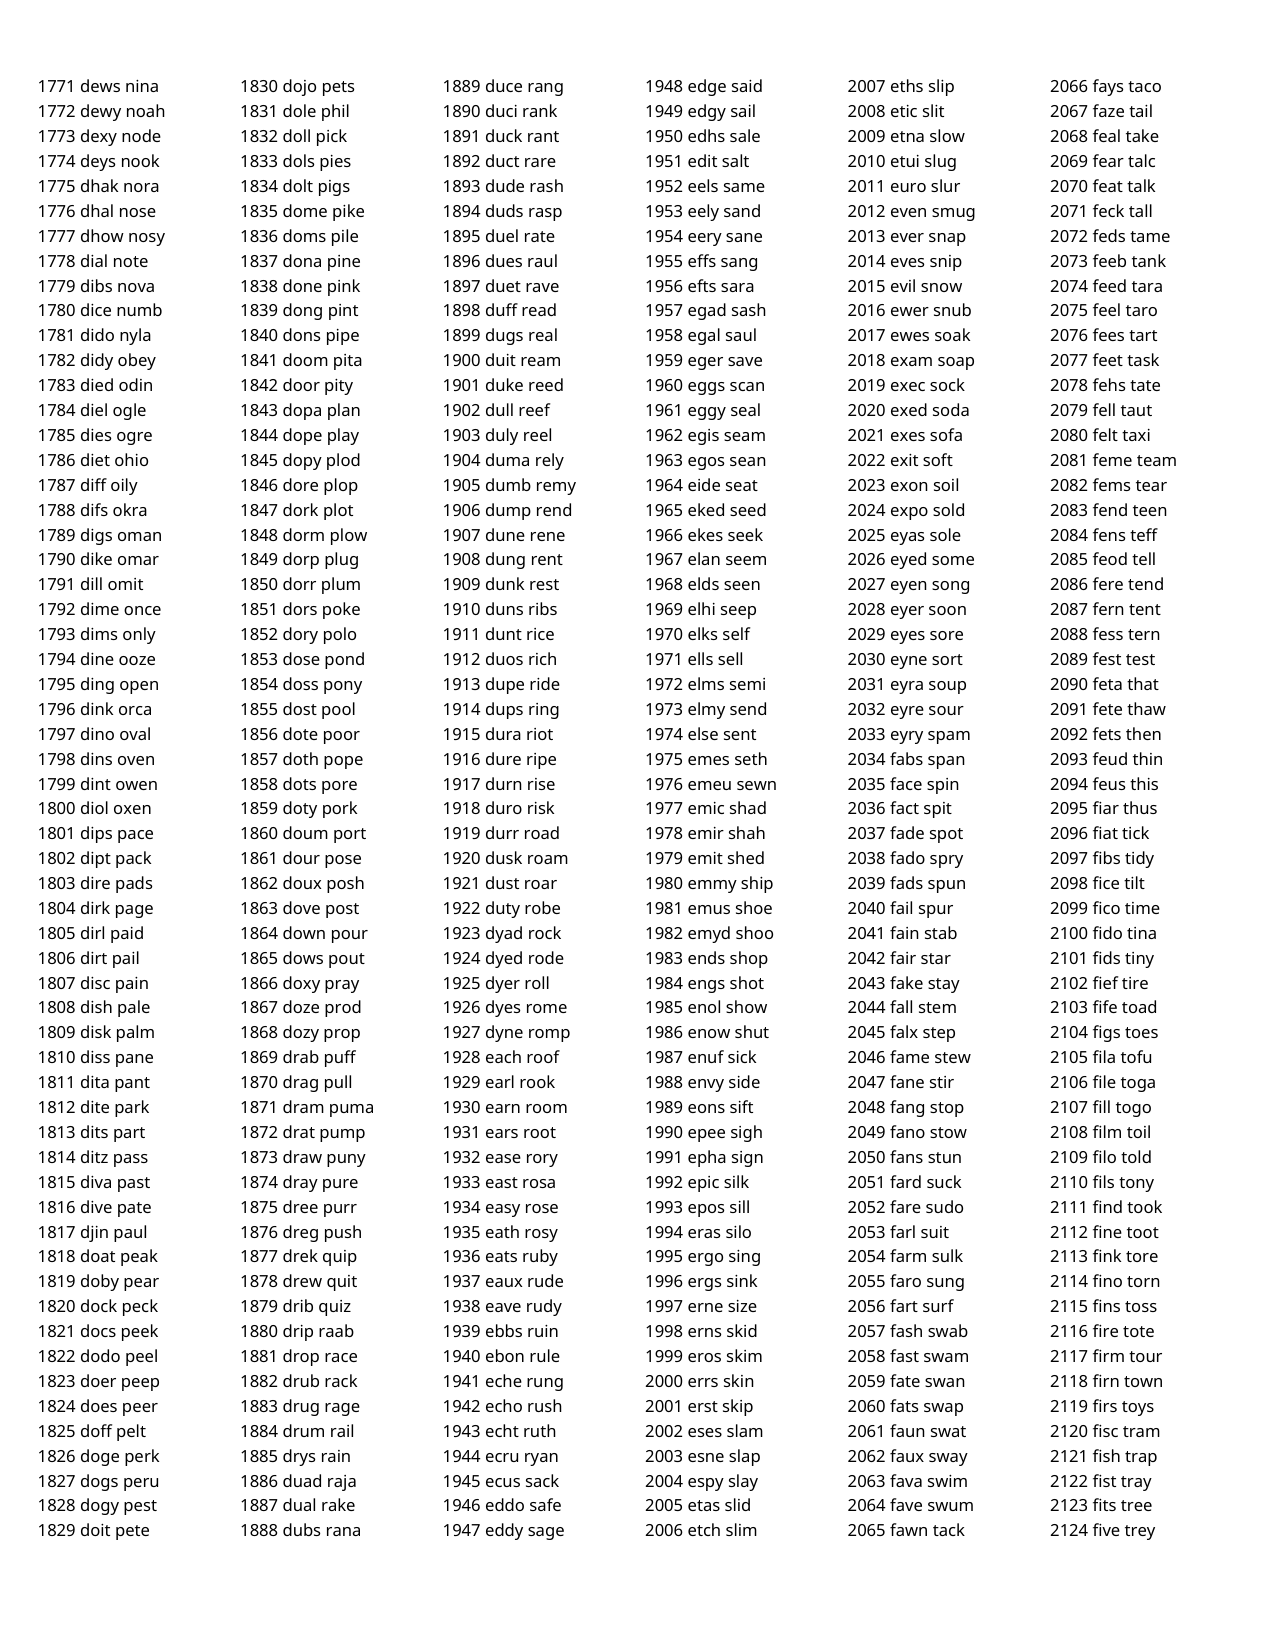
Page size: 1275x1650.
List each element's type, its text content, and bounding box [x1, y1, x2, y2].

text 2015 evil snow [847, 274, 1035, 297]
text 2036 fact spit [847, 797, 1035, 820]
text 1853 dose pond [240, 648, 427, 670]
text 2086 fere tend [1050, 573, 1237, 596]
text 2032 eyre sour [847, 697, 1035, 720]
text 1882 drub rack [240, 1369, 427, 1392]
text 1780 dice numb [37, 299, 225, 322]
text 2084 fens teff [1050, 523, 1237, 546]
text 1868 dozy prop [240, 1021, 427, 1044]
text 2060 fats swap [847, 1394, 1035, 1417]
text 1924 dyed rode [442, 946, 630, 969]
text 1914 dups ring [442, 697, 630, 720]
text 2070 feat talk [1050, 174, 1237, 197]
text 2089 fest test [1050, 648, 1237, 670]
text 2009 etna slow [847, 125, 1035, 147]
text 2022 exit soft [847, 448, 1035, 471]
text 1787 diff oily [37, 473, 225, 496]
text 1794 dine ooze [37, 648, 225, 670]
text 1891 duck rant [442, 125, 630, 147]
text 1893 dude rash [442, 174, 630, 197]
text 1782 didy obey [37, 349, 225, 372]
text 1801 dips pace [37, 822, 225, 844]
text 1966 ekes seek [645, 523, 832, 546]
text 1812 dite park [37, 1096, 225, 1118]
text 1928 each roof [442, 1046, 630, 1069]
text 1911 dunt rice [442, 623, 630, 645]
text 2114 fino torn [1050, 1270, 1237, 1293]
text 2063 fava swim [847, 1469, 1035, 1492]
text 2004 espy slay [645, 1469, 832, 1492]
text 1937 eaux rude [442, 1270, 630, 1293]
text 1793 dims only [37, 623, 225, 645]
text 2108 film toil [1050, 1121, 1237, 1143]
text 1889 duce rang [442, 75, 630, 98]
text 1831 dole phil [240, 100, 427, 123]
text 2068 feal take [1050, 125, 1237, 147]
text 2005 etas slid [645, 1494, 832, 1517]
text 2100 fido tina [1050, 921, 1237, 944]
text 2037 fade spot [847, 822, 1035, 844]
text 1873 draw puny [240, 1146, 427, 1168]
text 1934 easy rose [442, 1195, 630, 1218]
text 1887 dual rake [240, 1494, 427, 1517]
text 1799 dint owen [37, 772, 225, 795]
text 1982 emyd shoo [645, 921, 832, 944]
text 1972 elms semi [645, 672, 832, 695]
text 2071 feck tall [1050, 199, 1237, 222]
text 2044 fall stem [847, 996, 1035, 1019]
text 1815 diva past [37, 1170, 225, 1193]
text 1888 dubs rana [240, 1519, 427, 1542]
text 1850 dorr plum [240, 573, 427, 596]
text 1859 doty pork [240, 797, 427, 820]
text 1837 dona pine [240, 249, 427, 272]
text 1998 erns skid [645, 1320, 832, 1342]
text 1939 ebbs ruin [442, 1320, 630, 1342]
text 2053 farl suit [847, 1220, 1035, 1243]
text 2111 find took [1050, 1195, 1237, 1218]
text 1971 ells sell [645, 648, 832, 670]
text 2101 fids tiny [1050, 946, 1237, 969]
text 2064 fave swum [847, 1494, 1035, 1517]
text 1952 eels same [645, 174, 832, 197]
text 1927 dyne romp [442, 1021, 630, 1044]
text 1776 dhal nose [37, 199, 225, 222]
text 2106 file toga [1050, 1071, 1237, 1093]
text 2120 fisc tram [1050, 1419, 1237, 1442]
text 2065 fawn tack [847, 1519, 1035, 1542]
text 1771 dews nina [37, 75, 225, 98]
text 1974 else sent [645, 722, 832, 745]
text 1955 effs sang [645, 249, 832, 272]
text 1879 drib quiz [240, 1295, 427, 1318]
text 2075 feel taro [1050, 299, 1237, 322]
text 1846 dore plop [240, 473, 427, 496]
text 1918 duro risk [442, 797, 630, 820]
text 2083 fend teen [1050, 498, 1237, 521]
text 2061 faun swat [847, 1419, 1035, 1442]
text 2105 fila tofu [1050, 1046, 1237, 1069]
text 2122 fist tray [1050, 1469, 1237, 1492]
text 2010 etui slug [847, 150, 1035, 172]
text 1860 doum port [240, 822, 427, 844]
text 2113 fink tore [1050, 1245, 1237, 1268]
text 1979 emit shed [645, 847, 832, 869]
text 1870 drag pull [240, 1071, 427, 1093]
text 1906 dump rend [442, 498, 630, 521]
text 2014 eves snip [847, 249, 1035, 272]
text 1847 dork plot [240, 498, 427, 521]
text 1820 dock peck [37, 1295, 225, 1318]
text 2117 firm tour [1050, 1345, 1237, 1367]
text 2029 eyes sore [847, 623, 1035, 645]
text 2094 feus this [1050, 772, 1237, 795]
text 2021 exes sofa [847, 423, 1035, 446]
text 2047 fane stir [847, 1071, 1035, 1093]
text 1943 echt ruth [442, 1419, 630, 1442]
text 2082 fems tear [1050, 473, 1237, 496]
text 1886 duad raja [240, 1469, 427, 1492]
text 2020 exed soda [847, 399, 1035, 421]
text 1833 dols pies [240, 150, 427, 172]
text 1785 dies ogre [37, 423, 225, 446]
text 1835 dome pike [240, 199, 427, 222]
text 1912 duos rich [442, 648, 630, 670]
text 1843 dopa plan [240, 399, 427, 421]
text 1946 eddo safe [442, 1494, 630, 1517]
text 2054 farm sulk [847, 1245, 1035, 1268]
text 1797 dino oval [37, 722, 225, 745]
text 2016 ewer snub [847, 299, 1035, 322]
text 1788 difs okra [37, 498, 225, 521]
text 2073 feeb tank [1050, 249, 1237, 272]
text 2048 fang stop [847, 1096, 1035, 1118]
text 1909 dunk rest [442, 573, 630, 596]
text 1813 dits part [37, 1121, 225, 1143]
text 2091 fete thaw [1050, 697, 1237, 720]
text 1902 dull reef [442, 399, 630, 421]
text 1810 diss pane [37, 1046, 225, 1069]
text 1814 ditz pass [37, 1146, 225, 1168]
text 1777 dhow nosy [37, 224, 225, 247]
text 1945 ecus sack [442, 1469, 630, 1492]
text 2002 eses slam [645, 1419, 832, 1442]
text 1854 doss pony [240, 672, 427, 695]
text 1907 dune rene [442, 523, 630, 546]
text 1890 duci rank [442, 100, 630, 123]
text 2025 eyas sole [847, 523, 1035, 546]
text 1826 doge perk [37, 1444, 225, 1467]
text 1901 duke reed [442, 374, 630, 396]
text 2059 fate swan [847, 1369, 1035, 1392]
text 1988 envy side [645, 1071, 832, 1093]
text 1961 eggy seal [645, 399, 832, 421]
text 1917 durn rise [442, 772, 630, 795]
text 2051 fard suck [847, 1170, 1035, 1193]
text 2085 feod tell [1050, 548, 1237, 571]
text 2074 feed tara [1050, 274, 1237, 297]
text 1977 emic shad [645, 797, 832, 820]
text 1863 dove post [240, 897, 427, 919]
text 2093 feud thin [1050, 747, 1237, 770]
text 1898 duff read [442, 299, 630, 322]
text 1970 elks self [645, 623, 832, 645]
text 1894 duds rasp [442, 199, 630, 222]
text 1861 dour pose [240, 847, 427, 869]
text 1978 emir shah [645, 822, 832, 844]
text 1880 drip raab [240, 1320, 427, 1342]
text 2092 fets then [1050, 722, 1237, 745]
text 1992 epic silk [645, 1170, 832, 1193]
text 1941 eche rung [442, 1369, 630, 1392]
text 2109 filo told [1050, 1146, 1237, 1168]
text 1823 doer peep [37, 1369, 225, 1392]
text 1905 dumb remy [442, 473, 630, 496]
text 2027 eyen song [847, 573, 1035, 596]
text 1839 dong pint [240, 299, 427, 322]
text 1786 diet ohio [37, 448, 225, 471]
text 2079 fell taut [1050, 399, 1237, 421]
text 1896 dues raul [442, 249, 630, 272]
text 1841 doom pita [240, 349, 427, 372]
text 1791 dill omit [37, 573, 225, 596]
text 1774 deys nook [37, 150, 225, 172]
text 1827 dogs peru [37, 1469, 225, 1492]
text 2026 eyed some [847, 548, 1035, 571]
text 2052 fare sudo [847, 1195, 1035, 1218]
text 2019 exec sock [847, 374, 1035, 396]
text 1899 dugs real [442, 324, 630, 347]
text 2006 etch slim [645, 1519, 832, 1542]
text 1836 doms pile [240, 224, 427, 247]
text 2121 fish trap [1050, 1444, 1237, 1467]
text 1865 dows pout [240, 946, 427, 969]
text 2119 firs toys [1050, 1394, 1237, 1417]
text 1965 eked seed [645, 498, 832, 521]
text 2050 fans stun [847, 1146, 1035, 1168]
text 1935 eath rosy [442, 1220, 630, 1243]
text 2023 exon soil [847, 473, 1035, 496]
text 1830 dojo pets [240, 75, 427, 98]
text 1844 dope play [240, 423, 427, 446]
text 1784 diel ogle [37, 399, 225, 421]
text 1876 dreg push [240, 1220, 427, 1243]
text 1963 egos sean [645, 448, 832, 471]
text 1877 drek quip [240, 1245, 427, 1268]
text 2045 falx step [847, 1021, 1035, 1044]
text 1953 eely sand [645, 199, 832, 222]
text 2098 fice tilt [1050, 872, 1237, 894]
text 1825 doff pelt [37, 1419, 225, 1442]
text 1993 epos sill [645, 1195, 832, 1218]
text 1775 dhak nora [37, 174, 225, 197]
text 1789 digs oman [37, 523, 225, 546]
text 1874 dray pure [240, 1170, 427, 1193]
text 1986 enow shut [645, 1021, 832, 1044]
text 1818 doat peak [37, 1245, 225, 1268]
text 1781 dido nyla [37, 324, 225, 347]
text 1845 dopy plod [240, 448, 427, 471]
text 2056 fart surf [847, 1295, 1035, 1318]
text 2034 fabs span [847, 747, 1035, 770]
text 2035 face spin [847, 772, 1035, 795]
text 2055 faro sung [847, 1270, 1035, 1293]
text 2110 fils tony [1050, 1170, 1237, 1193]
text 1857 doth pope [240, 747, 427, 770]
text 1933 east rosa [442, 1170, 630, 1193]
text 1942 echo rush [442, 1394, 630, 1417]
text 1871 dram puma [240, 1096, 427, 1118]
text 2043 fake stay [847, 971, 1035, 994]
text 1997 erne size [645, 1295, 832, 1318]
text 2028 eyer soon [847, 598, 1035, 621]
text 1959 eger save [645, 349, 832, 372]
text 1852 dory polo [240, 623, 427, 645]
text 2018 exam soap [847, 349, 1035, 372]
text 1802 dipt pack [37, 847, 225, 869]
text 2112 fine toot [1050, 1220, 1237, 1243]
text 2096 fiat tick [1050, 822, 1237, 844]
text 2041 fain stab [847, 921, 1035, 944]
text 2081 feme team [1050, 448, 1237, 471]
text 1994 eras silo [645, 1220, 832, 1243]
text 1900 duit ream [442, 349, 630, 372]
text 2116 fire tote [1050, 1320, 1237, 1342]
text 1903 duly reel [442, 423, 630, 446]
text 2097 fibs tidy [1050, 847, 1237, 869]
text 1798 dins oven [37, 747, 225, 770]
text 1956 efts sara [645, 274, 832, 297]
text 1867 doze prod [240, 996, 427, 1019]
text 2024 expo sold [847, 498, 1035, 521]
text 2123 fits tree [1050, 1494, 1237, 1517]
text 2076 fees tart [1050, 324, 1237, 347]
text 1817 djin paul [37, 1220, 225, 1243]
text 1822 dodo peel [37, 1345, 225, 1367]
text 1948 edge said [645, 75, 832, 98]
text 1881 drop race [240, 1345, 427, 1367]
text 2104 figs toes [1050, 1021, 1237, 1044]
text 1931 ears root [442, 1121, 630, 1143]
text 1936 eats ruby [442, 1245, 630, 1268]
text 1916 dure ripe [442, 747, 630, 770]
text 1864 down pour [240, 921, 427, 944]
text 2046 fame stew [847, 1046, 1035, 1069]
text 1875 dree purr [240, 1195, 427, 1218]
text 1995 ergo sing [645, 1245, 832, 1268]
text 1806 dirt pail [37, 946, 225, 969]
text 2057 fash swab [847, 1320, 1035, 1342]
text 2039 fads spun [847, 872, 1035, 894]
text 1947 eddy sage [442, 1519, 630, 1542]
text 2011 euro slur [847, 174, 1035, 197]
text 1778 dial note [37, 249, 225, 272]
text 2017 ewes soak [847, 324, 1035, 347]
text 1991 epha sign [645, 1146, 832, 1168]
text 1828 dogy pest [37, 1494, 225, 1517]
text 2031 eyra soup [847, 672, 1035, 695]
text 1872 drat pump [240, 1121, 427, 1143]
text 1987 enuf sick [645, 1046, 832, 1069]
text 2008 etic slit [847, 100, 1035, 123]
text 2099 fico time [1050, 897, 1237, 919]
text 1910 duns ribs [442, 598, 630, 621]
text 1848 dorm plow [240, 523, 427, 546]
text 1772 dewy noah [37, 100, 225, 123]
text 2062 faux sway [847, 1444, 1035, 1467]
text 1940 ebon rule [442, 1345, 630, 1367]
text 2001 erst skip [645, 1394, 832, 1417]
text 1915 dura riot [442, 722, 630, 745]
text 1866 doxy pray [240, 971, 427, 994]
text 2078 fehs tate [1050, 374, 1237, 396]
text 2007 eths slip [847, 75, 1035, 98]
text 2095 fiar thus [1050, 797, 1237, 820]
text 2107 fill togo [1050, 1096, 1237, 1118]
text 1938 eave rudy [442, 1295, 630, 1318]
text 1878 drew quit [240, 1270, 427, 1293]
text 1957 egad sash [645, 299, 832, 322]
text 2042 fair star [847, 946, 1035, 969]
text 2088 fess tern [1050, 623, 1237, 645]
text 2072 feds tame [1050, 224, 1237, 247]
text 1930 earn room [442, 1096, 630, 1118]
text 1773 dexy node [37, 125, 225, 147]
text 1949 edgy sail [645, 100, 832, 123]
text 1832 doll pick [240, 125, 427, 147]
text 1838 done pink [240, 274, 427, 297]
text 2102 fief tire [1050, 971, 1237, 994]
text 1800 diol oxen [37, 797, 225, 820]
text 1960 eggs scan [645, 374, 832, 396]
text 1795 ding open [37, 672, 225, 695]
text 2115 fins toss [1050, 1295, 1237, 1318]
text 1883 drug rage [240, 1394, 427, 1417]
text 1842 door pity [240, 374, 427, 396]
text 2077 feet task [1050, 349, 1237, 372]
text 1980 emmy ship [645, 872, 832, 894]
text 1796 dink orca [37, 697, 225, 720]
text 1954 eery sane [645, 224, 832, 247]
text 1869 drab puff [240, 1046, 427, 1069]
text 1790 dike omar [37, 548, 225, 571]
text 1783 died odin [37, 374, 225, 396]
text 1908 dung rent [442, 548, 630, 571]
text 1951 edit salt [645, 150, 832, 172]
text 1808 dish pale [37, 996, 225, 1019]
text 1829 doit pete [37, 1519, 225, 1542]
text 1996 ergs sink [645, 1270, 832, 1293]
text 1892 duct rare [442, 150, 630, 172]
text 1824 does peer [37, 1394, 225, 1417]
text 1821 docs peek [37, 1320, 225, 1342]
text 1816 dive pate [37, 1195, 225, 1218]
text 1983 ends shop [645, 946, 832, 969]
text 2030 eyne sort [847, 648, 1035, 670]
text 1809 disk palm [37, 1021, 225, 1044]
text 1913 dupe ride [442, 672, 630, 695]
text 2069 fear talc [1050, 150, 1237, 172]
text 1856 dote poor [240, 722, 427, 745]
text 1851 dors poke [240, 598, 427, 621]
text 1973 elmy send [645, 697, 832, 720]
text 1921 dust roar [442, 872, 630, 894]
text 1897 duet rave [442, 274, 630, 297]
text 1969 elhi seep [645, 598, 832, 621]
text 2066 fays taco [1050, 75, 1237, 98]
text 1849 dorp plug [240, 548, 427, 571]
text 1989 eons sift [645, 1096, 832, 1118]
text 2000 errs skin [645, 1369, 832, 1392]
text 1932 ease rory [442, 1146, 630, 1168]
text 1792 dime once [37, 598, 225, 621]
text 1968 elds seen [645, 573, 832, 596]
text 1926 dyes rome [442, 996, 630, 1019]
text 2012 even smug [847, 199, 1035, 222]
text 2003 esne slap [645, 1444, 832, 1467]
text 2067 faze tail [1050, 100, 1237, 123]
text 1981 emus shoe [645, 897, 832, 919]
text 1862 doux posh [240, 872, 427, 894]
text 1884 drum rail [240, 1419, 427, 1442]
text 2033 eyry spam [847, 722, 1035, 745]
text 2124 five trey [1050, 1519, 1237, 1542]
text 1804 dirk page [37, 897, 225, 919]
text 2040 fail spur [847, 897, 1035, 919]
text 1779 dibs nova [37, 274, 225, 297]
text 1811 dita pant [37, 1071, 225, 1093]
text 1855 dost pool [240, 697, 427, 720]
text 1964 eide seat [645, 473, 832, 496]
text 2118 firn town [1050, 1369, 1237, 1392]
text 1834 dolt pigs [240, 174, 427, 197]
text 1819 doby pear [37, 1270, 225, 1293]
text 1925 dyer roll [442, 971, 630, 994]
text 1920 dusk roam [442, 847, 630, 869]
text 1904 duma rely [442, 448, 630, 471]
text 1805 dirl paid [37, 921, 225, 944]
text 1958 egal saul [645, 324, 832, 347]
text 1950 edhs sale [645, 125, 832, 147]
text 2087 fern tent [1050, 598, 1237, 621]
text 1984 engs shot [645, 971, 832, 994]
text 1858 dots pore [240, 772, 427, 795]
text 1919 durr road [442, 822, 630, 844]
text 1985 enol show [645, 996, 832, 1019]
text 2058 fast swam [847, 1345, 1035, 1367]
text 1922 duty robe [442, 897, 630, 919]
text 2103 fife toad [1050, 996, 1237, 1019]
text 2080 felt taxi [1050, 423, 1237, 446]
text 1807 disc pain [37, 971, 225, 994]
text 2013 ever snap [847, 224, 1035, 247]
text 2090 feta that [1050, 672, 1237, 695]
text 1923 dyad rock [442, 921, 630, 944]
text 1944 ecru ryan [442, 1444, 630, 1467]
text 1999 eros skim [645, 1345, 832, 1367]
text 1962 egis seam [645, 423, 832, 446]
text 1929 earl rook [442, 1071, 630, 1093]
text 1840 dons pipe [240, 324, 427, 347]
text 1895 duel rate [442, 224, 630, 247]
text 1803 dire pads [37, 872, 225, 894]
text 1885 drys rain [240, 1444, 427, 1467]
text 1990 epee sigh [645, 1121, 832, 1143]
text 2049 fano stow [847, 1121, 1035, 1143]
text 2038 fado spry [847, 847, 1035, 869]
text 1976 emeu sewn [645, 772, 832, 795]
text 1975 emes seth [645, 747, 832, 770]
text 1967 elan seem [645, 548, 832, 571]
